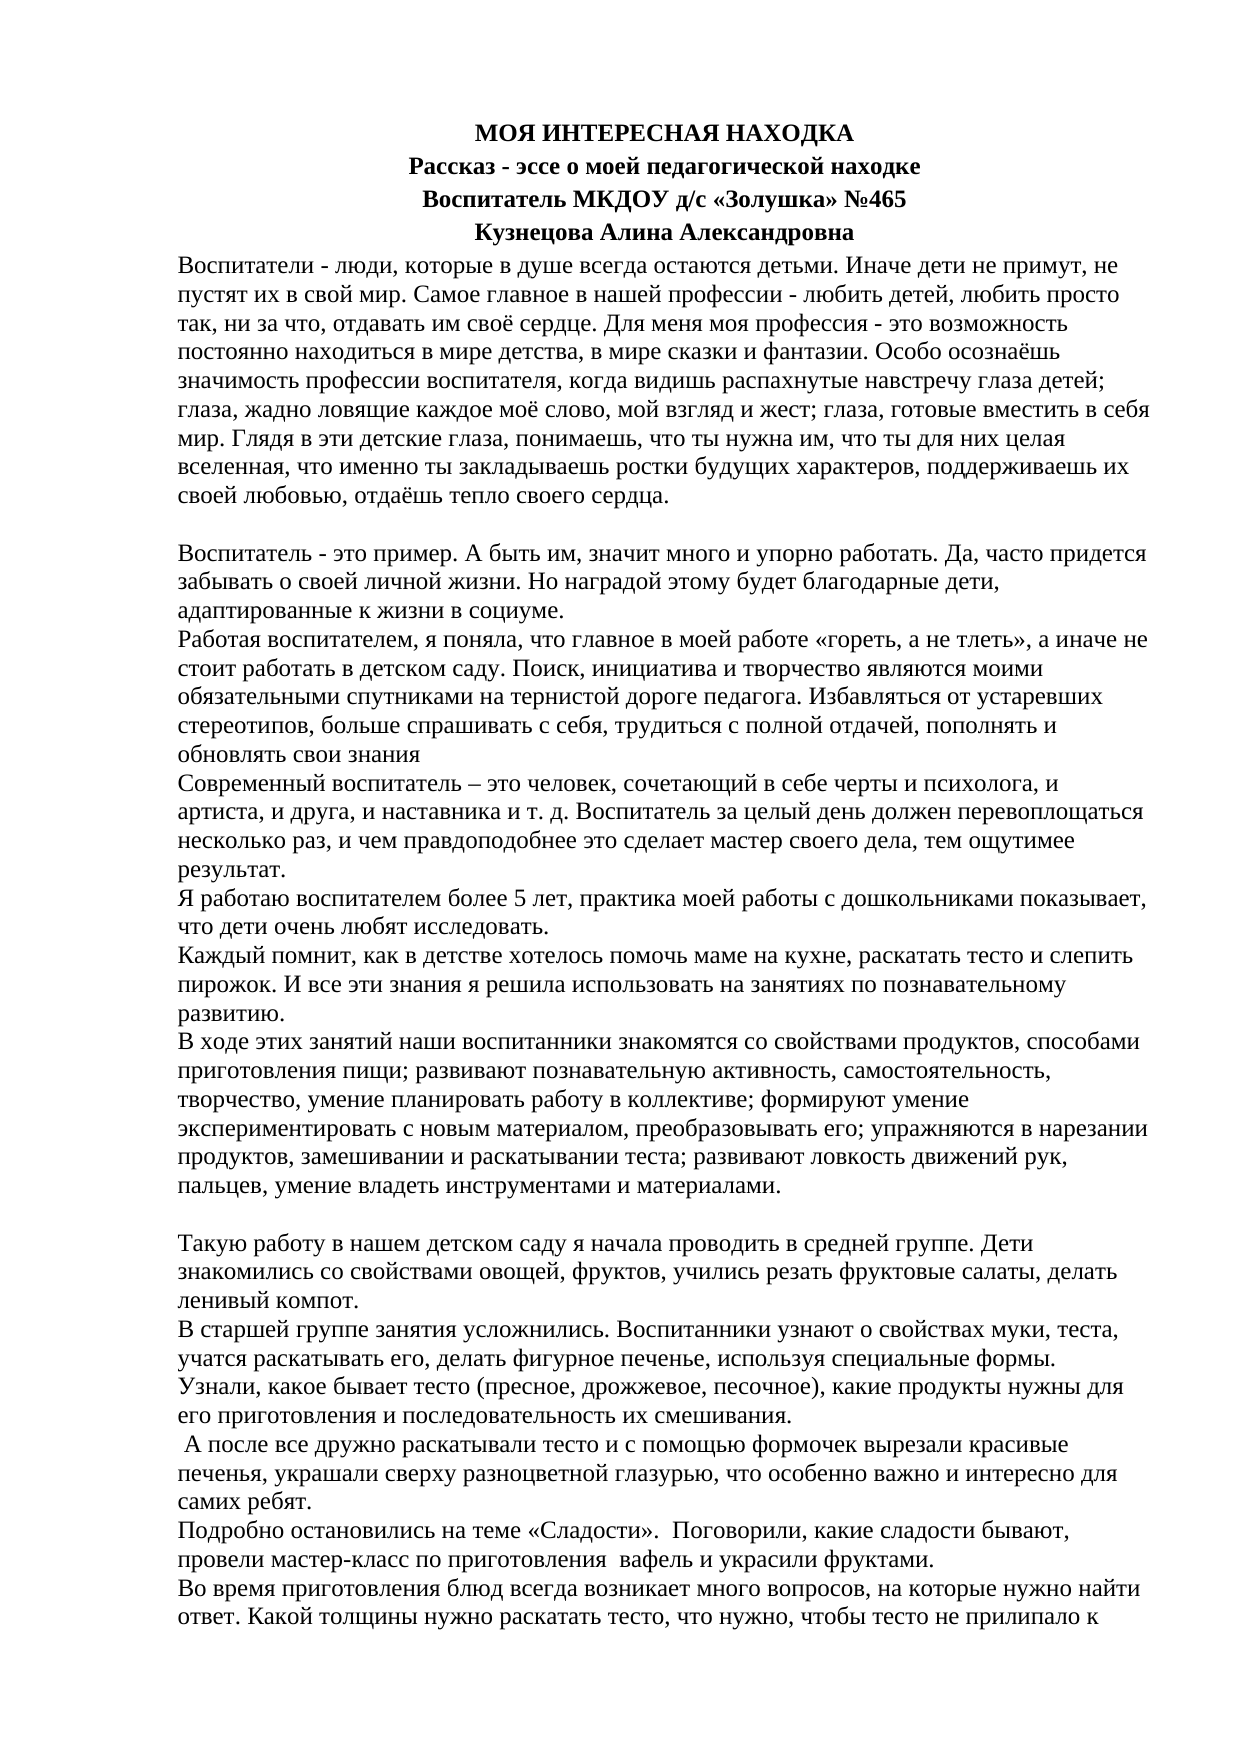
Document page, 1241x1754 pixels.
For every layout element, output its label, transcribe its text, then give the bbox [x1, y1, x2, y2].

text Современный воспитатель – это человек, сочетающий в себе черты и психолога, и артиста, и друга, и наставника и т. д. Воспитатель за целый день должен перевоплощаться несколько раз, и чем правдоподобнее это сделает мастер своего дела, тем ощутимее результат. [177, 768, 1152, 883]
text Такую работу в нашем детском саду я начала проводить в средней группе. Дети знакомились со свойствами овощей, фруктов, учились резать фруктовые салаты, делать ленивый компот. [177, 1228, 1152, 1314]
text Воспитатель МКДОУ д/с «Золушка» №465 [177, 184, 1152, 213]
text Подробно остановились на теме «Сладости». Поговорили, какие сладости бывают, провели мастер-класс по приготовления вафель и украсили фруктами. [177, 1515, 1152, 1573]
text Я работаю воспитателем более 5 лет, практика моей работы с дошкольниками показывает, что дети очень любят исследовать. [177, 883, 1152, 940]
text Работая воспитателем, я поняла, что главное в моей работе «гореть, а не тлеть», а иначе не стоит работать в детском саду. Поиск, инициатива и творчество являются моими обязательными спутниками на тернистой дороге педагога. Избавляться от устаревших стереотипов, больше спрашивать с себя, трудиться с полной отдачей, пополнять и обновлять свои знания [177, 624, 1152, 768]
text МОЯ ИНТЕРЕСНАЯ НАХОДКА [177, 118, 1152, 147]
text В старшей группе занятия усложнились. Воспитанники узнают о свойствах муки, теста, учатся раскатывать его, делать фигурное печенье, используя специальные формы. [177, 1314, 1152, 1371]
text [177, 1573, 1152, 1630]
text Каждый помнит, как в детстве хотелось помочь маме на кухне, раскатать тесто и слепить пирожок. И все эти знания я решила использовать на занятиях по познавательному развитию. [177, 940, 1152, 1026]
text Рассказ - эссе о моей педагогической находке [177, 151, 1152, 180]
text А после все дружно раскатывали тесто и с помощью формочек вырезали красивые печенья, украшали сверху разноцветной глазурью, что особенно важно и интересно для самих ребят. [177, 1429, 1152, 1515]
text Воспитатель - это пример. А быть им, значит много и упорно работать. Да, часто придется забывать о своей личной жизни. Но наградой этому будет благодарные дети, адаптированные к жизни в социуме. [177, 538, 1152, 624]
text Узнали, какое бывает тесто (пресное, дрожжевое, песочное), какие продукты нужны для его приготовления и последовательность их смешивания. [177, 1371, 1152, 1429]
text Воспитатели - люди, которые в душе всегда остаются детьми. Иначе дети не примут, не пустят их в свой мир. Самое главное в нашей профессии - любить детей, любить просто так, ни за что, отдавать им своё сердце. Для меня моя профессия - это возможность постоянно находиться в мире детства, в мире сказки и фантазии. Особо осознаёшь значимость профессии воспитателя, когда видишь распахнутые навстречу глаза детей; глаза, жадно ловящие каждое моё слово, мой взгляд и жест; глаза, готовые вместить в себя мир. Глядя в эти детские глаза, понимаешь, что ты нужна им, что ты для них целая вселенная, что именно ты закладываешь ростки будущих характеров, поддерживаешь их своей любовью, отдаёшь тепло своего сердца. [177, 250, 1152, 509]
text В ходе этих занятий наши воспитанники знакомятся со свойствами продуктов, способами приготовления пищи; развивают познавательную активность, самостоятельность, творчество, умение планировать работу в коллективе; формируют умение экспериментировать с новым материалом, преобразовывать его; упражняются в нарезании продуктов, замешивании и раскатывании теста; развивают ловкость движений рук, пальцев, умение владеть инструментами и материалами. [177, 1026, 1152, 1199]
text Кузнецова Алина Александровна [177, 217, 1152, 246]
